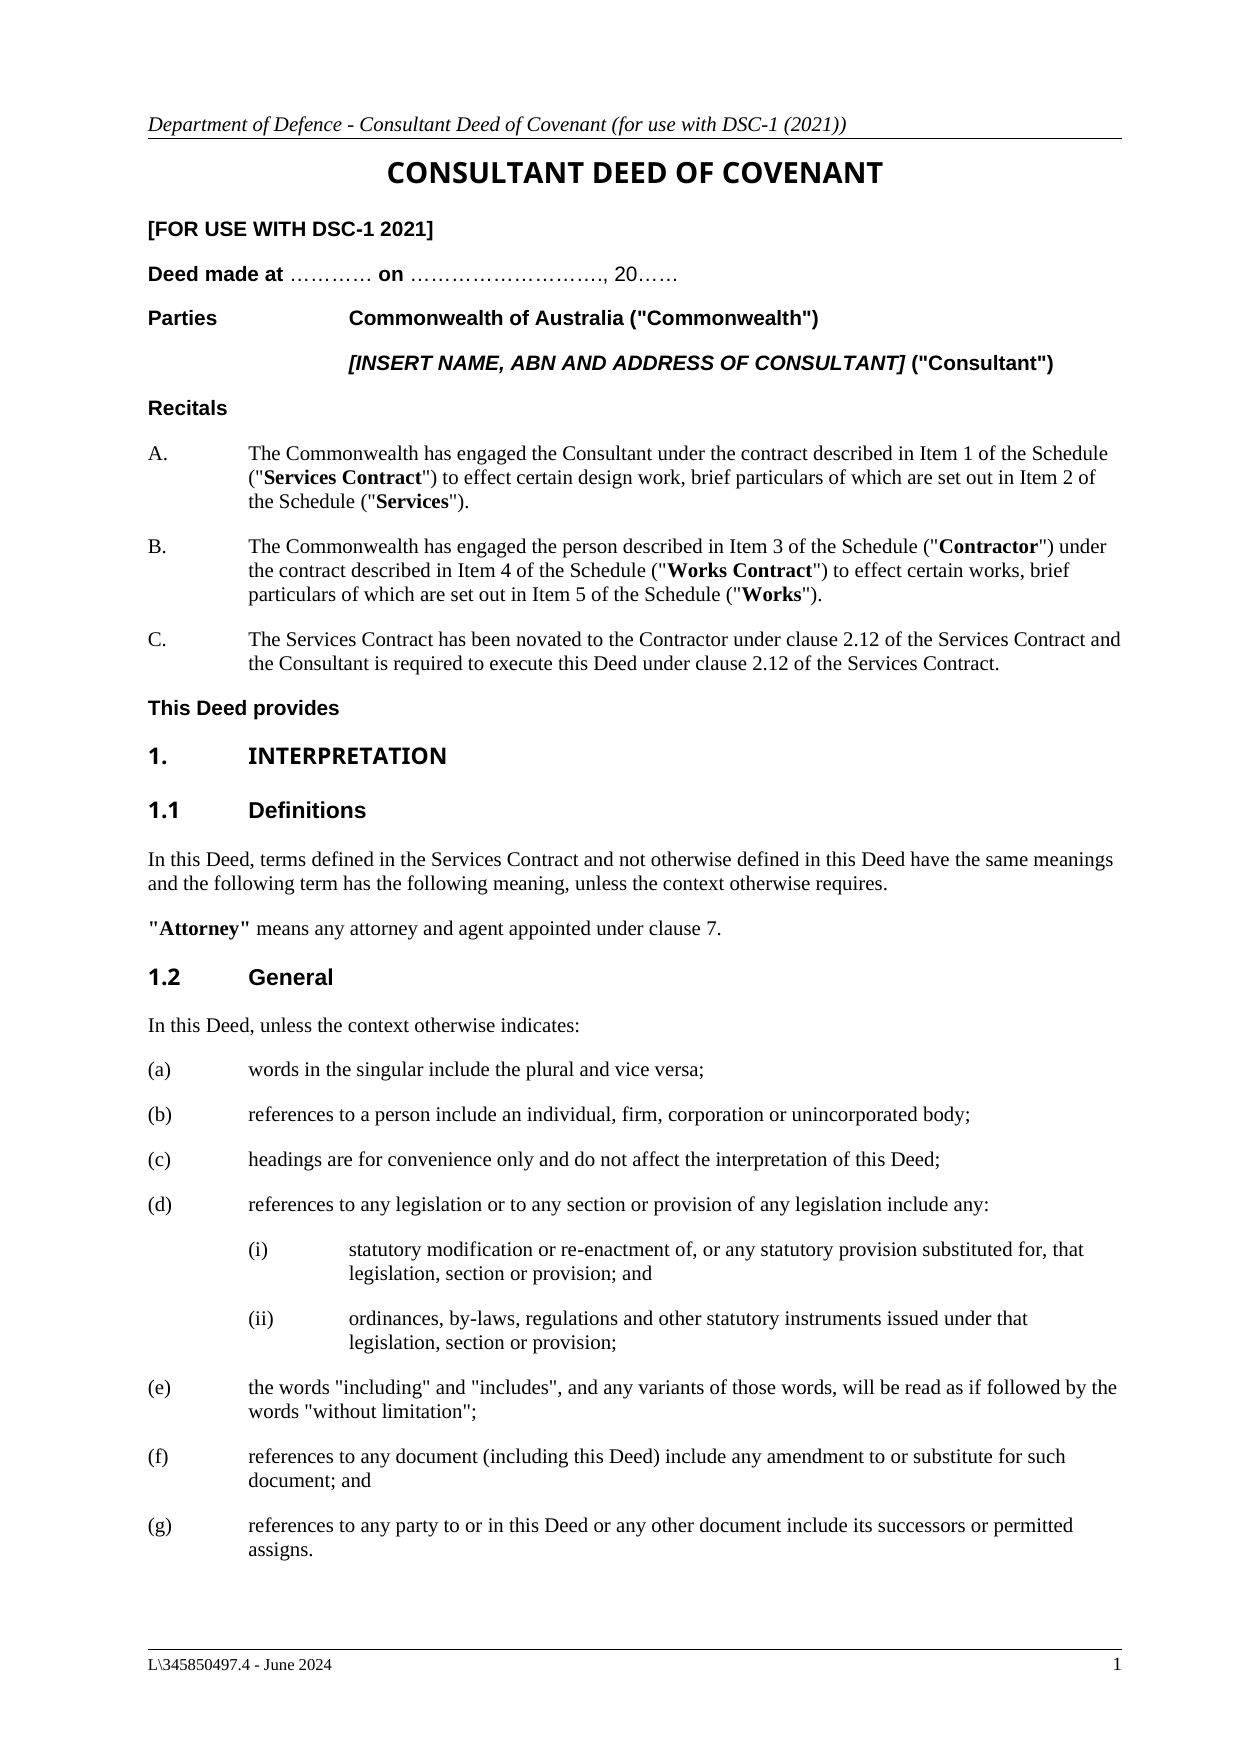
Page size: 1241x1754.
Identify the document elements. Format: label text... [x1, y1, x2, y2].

text In this Deed, unless the context otherwise indicates: [148, 1012, 1122, 1037]
text "Attorney" means any attorney and agent appointed under clause 7. [148, 916, 1122, 939]
subtitle references to any party to or in this Deed or any other document include its successors or permitted assigns. [148, 1513, 1122, 1561]
subtitle references to any document (including this Deed) include any amendment to or substitute for such document; and [148, 1444, 1122, 1492]
text In this Deed, terms defined in the Services Contract and not otherwise defined in this Deed have the same meanings and the following term has the following meaning, unless the context otherwise requires. [148, 847, 1122, 895]
subtitle headings are for convenience only and do not affect the interpretation of this Deed; [148, 1147, 1122, 1171]
text [INSERT NAME, ABN AND ADDRESS OF CONSULTANT] ("Consultant") [148, 351, 1122, 375]
subtitle words in the singular include the plural and vice versa; [148, 1057, 1122, 1081]
subtitle ordinances, by-laws, regulations and other statutory instruments issued under that legislation, section or provision; [248, 1306, 1122, 1354]
text Deed made at ………… on ………………………., 20…… [148, 261, 1122, 285]
text This Deed provides [148, 696, 1122, 719]
subtitle General [148, 960, 1122, 992]
text Parties Commonwealth of Australia ("Commonwealth") [148, 306, 1122, 330]
text [FOR USE WITH DSC-1 2021] [148, 217, 1122, 241]
subtitle Consultant Deed of Covenant [148, 152, 1122, 192]
subtitle references to a person include an individual, firm, corporation or unincorporated body; [148, 1102, 1122, 1126]
text Recitals [148, 396, 1122, 420]
subtitle Definitions [148, 794, 1122, 826]
subtitle statutory modification or re-enactment of, or any statutory provision substituted for, that legislation, section or provision; and [248, 1237, 1122, 1285]
subtitle the words "including" and "includes", and any variants of those words, will be read as if followed by the words "without limitation"; [148, 1375, 1122, 1423]
subtitle references to any legislation or to any section or provision of any legislation include any: [148, 1192, 1122, 1216]
text The Commonwealth has engaged the Consultant under the contract described in Item 1 of the Schedule ("Services Contract") to effect certain design work, brief particulars of which are set out in Item 2 of the Schedule ("Services"). [148, 441, 1122, 513]
subtitle Interpretation [148, 740, 1122, 772]
text The Services Contract has been novated to the Contractor under clause 2.12 of the Services Contract and the Consultant is required to execute this Deed under clause 2.12 of the Services Contract. [148, 627, 1122, 675]
text The Commonwealth has engaged the person described in Item 3 of the Schedule ("Contractor") under the contract described in Item 4 of the Schedule ("Works Contract") to effect certain works, brief particulars of which are set out in Item 5 of the Schedule ("Works"). [148, 533, 1122, 606]
